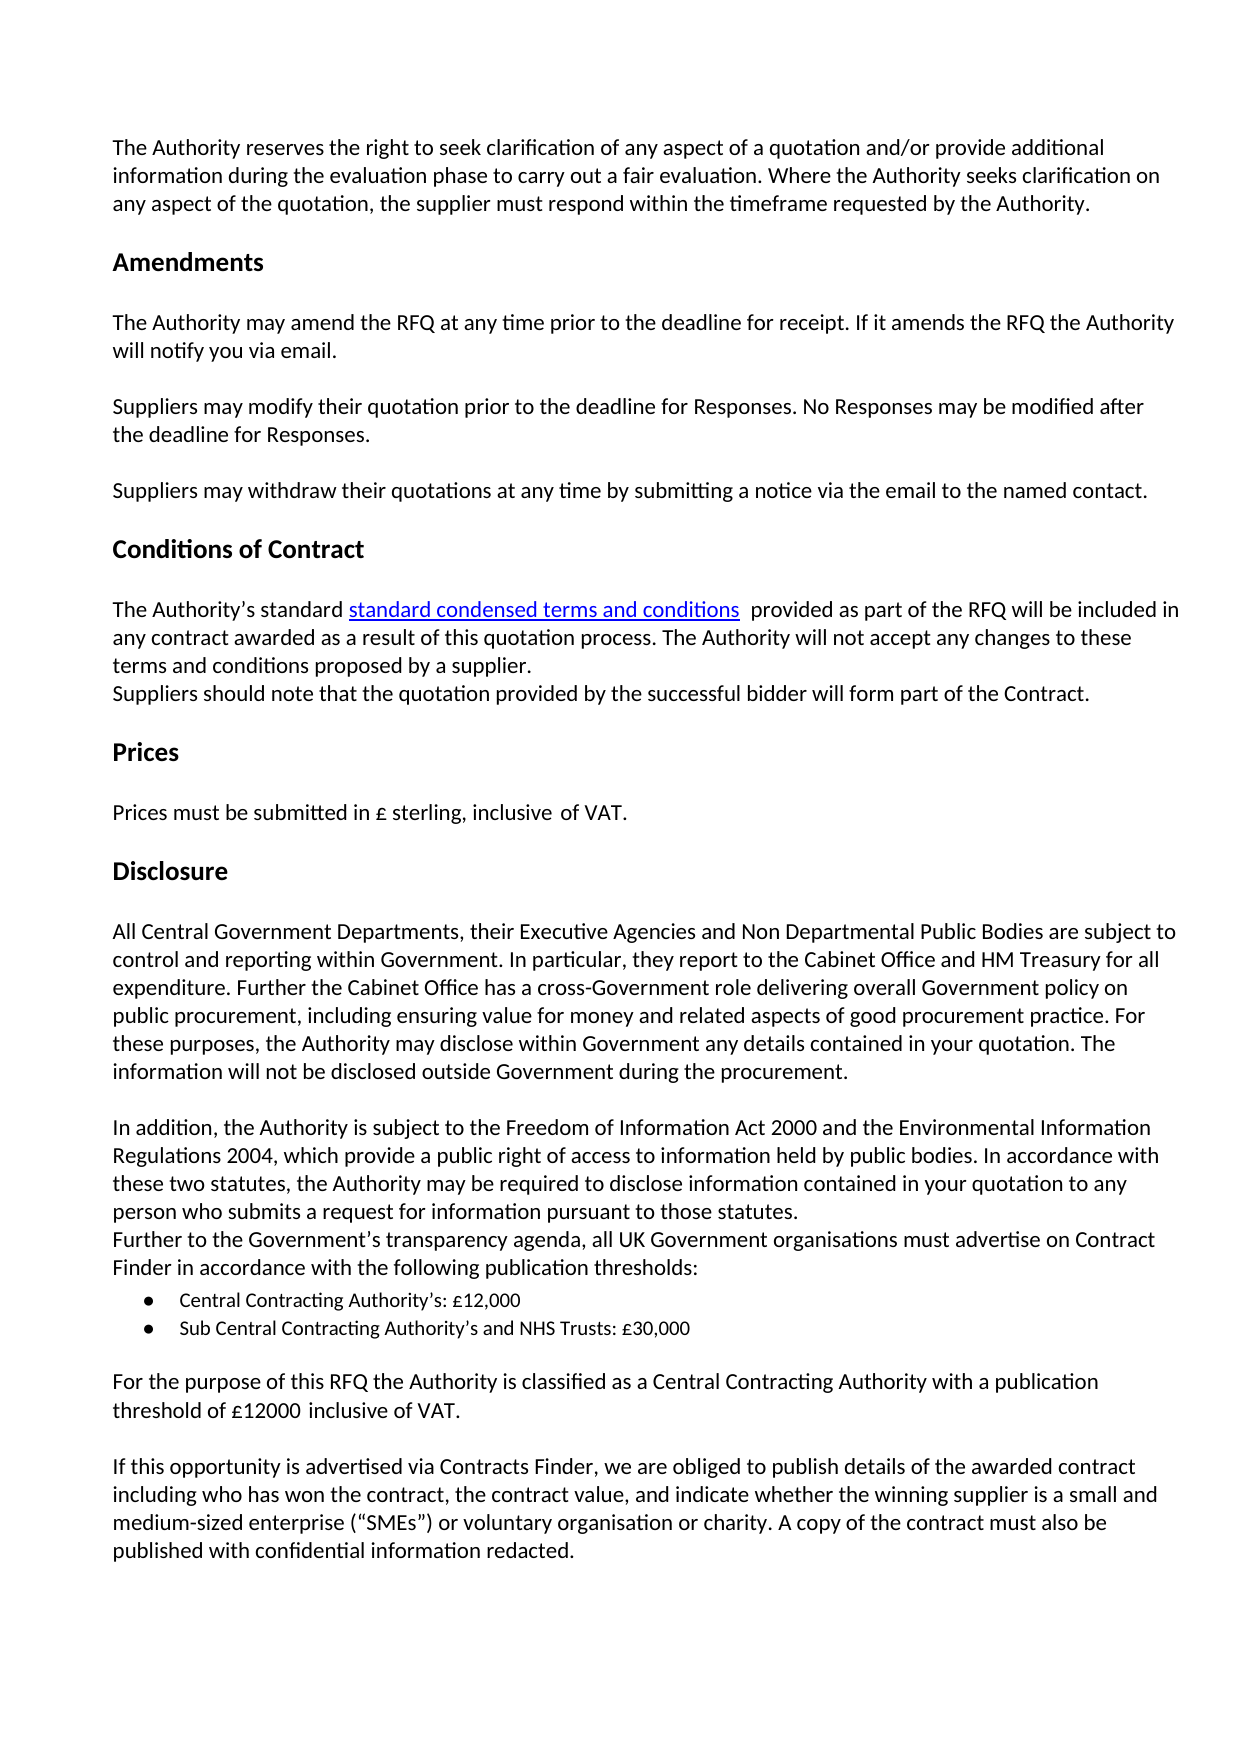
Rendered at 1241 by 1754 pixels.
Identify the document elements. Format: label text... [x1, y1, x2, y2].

text Suppliers may withdraw their quotations at any time by submitting a notice via the email to the named contact. [112, 476, 1181, 504]
text In addition, the Authority is subject to the Freedom of Information Act 2000 and the Environmental Information Regulations 2004, which provide a public right of access to information held by public bodies. In accordance with these two statutes, the Authority may be required to disclose information contained in your quotation to any person who submits a request for information pursuant to those statutes. [112, 1113, 1181, 1225]
subtitle Prices [112, 735, 1181, 768]
subtitle Conditions of Contract [112, 532, 1181, 565]
text Prices must be submitted in £ sterling, inclusive of VAT. [112, 798, 1181, 826]
text Sub Central Contracting Authority’s and NHS Trusts: £30,000 [142, 1315, 1181, 1340]
text Suppliers may modify their quotation prior to the deadline for Responses. No Responses may be modified after the deadline for Responses. [112, 392, 1181, 448]
text The Authority may amend the RFQ at any time prior to the deadline for receipt. If it amends the RFQ the Authority will notify you via email. [112, 308, 1181, 364]
text For the purpose of this RFQ the Authority is classified as a Central Contracting Authority with a publication threshold of £12000 inclusive of VAT. [112, 1367, 1181, 1424]
text If this opportunity is advertised via Contracts Finder, we are obliged to publish details of the awarded contract including who has won the contract, the contract value, and indicate whether the winning supplier is a small and medium-sized enterprise (“SMEs”) or voluntary organisation or charity. A copy of the contract must also be published with confidential information redacted. [112, 1452, 1181, 1564]
text All Central Government Departments, their Executive Agencies and Non Departmental Public Bodies are subject to control and reporting within Government. In particular, they report to the Cabinet Office and HM Treasury for all expenditure. Further the Cabinet Office has a cross-Government role delivering overall Government policy on public procurement, including ensuring value for money and related aspects of good procurement practice. For these purposes, the Authority may disclose within Government any details contained in your quotation. The information will not be disclosed outside Government during the procurement. [112, 917, 1181, 1085]
text Suppliers should note that the quotation provided by the successful bidder will form part of the Contract. [112, 679, 1181, 707]
text The Authority’s standard standard condensed terms and conditions provided as part of the RFQ will be included in any contract awarded as a result of this quotation process. The Authority will not accept any changes to these terms and conditions proposed by a supplier. [112, 595, 1181, 679]
subtitle Amendments [112, 245, 1181, 278]
text Further to the Government’s transparency agenda, all UK Government organisations must advertise on Contract Finder in accordance with the following publication thresholds: [112, 1225, 1181, 1281]
subtitle Disclosure [112, 854, 1181, 887]
text Central Contracting Authority’s: £12,000 [142, 1287, 1181, 1313]
text The Authority reserves the right to seek clarification of any aspect of a quotation and/or provide additional information during the evaluation phase to carry out a fair evaluation. Where the Authority seeks clarification on any aspect of the quotation, the supplier must respond within the timeframe requested by the Authority. [112, 133, 1181, 217]
